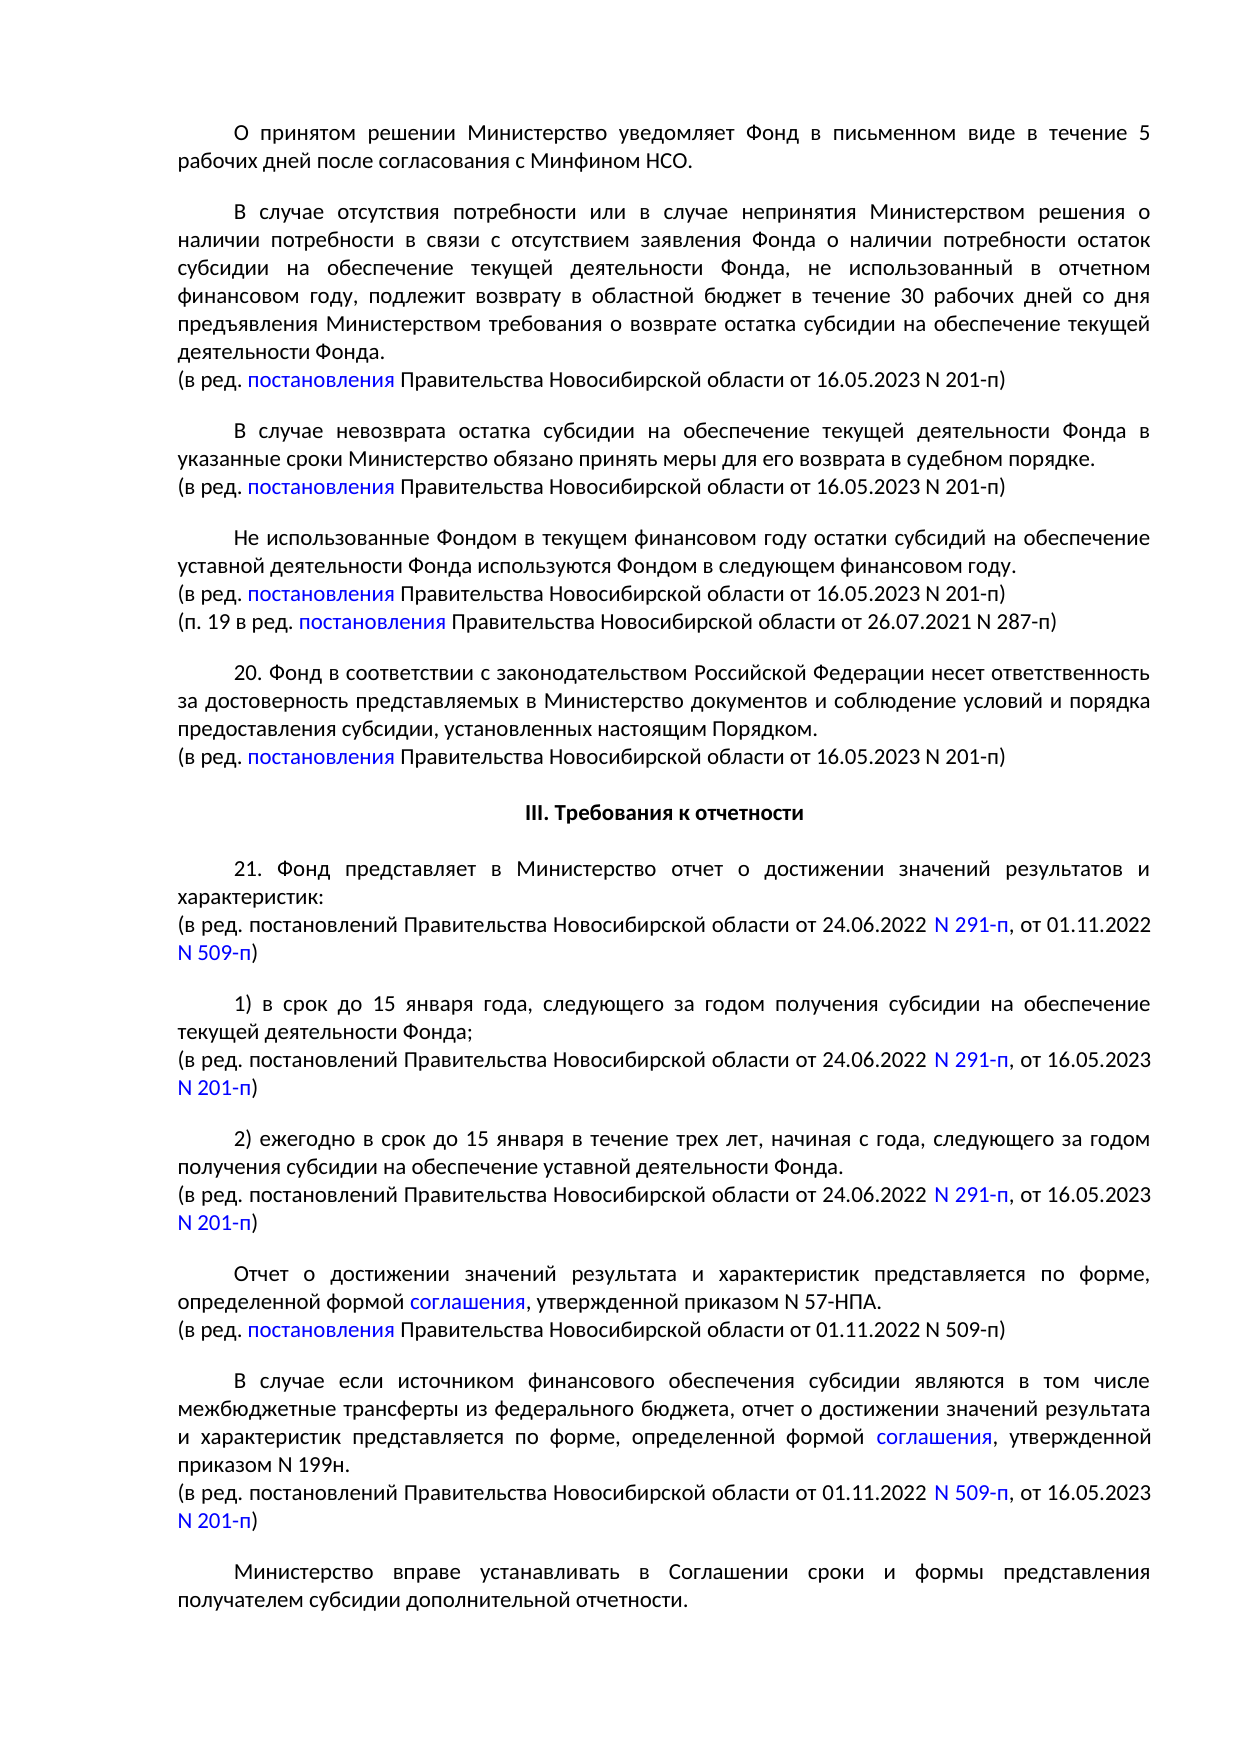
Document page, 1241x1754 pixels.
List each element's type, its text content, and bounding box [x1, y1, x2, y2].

text В случае если источником финансового обеспечения субсидии являются в том числе межбюджетные трансферты из федерального бюджета, отчет о достижении значений результата и характеристик представляется по форме, определенной формой соглашения, утвержденной приказом N 199н. [177, 1366, 1152, 1478]
text (в ред. постановлений Правительства Новосибирской области от 24.06.2022 N 291-п, от 16.05.2023 N 201-п) [177, 1180, 1152, 1236]
text Министерство вправе устанавливать в Соглашении сроки и формы представления получателем субсидии дополнительной отчетности. [177, 1557, 1152, 1613]
text (в ред. постановлений Правительства Новосибирской области от 24.06.2022 N 291-п, от 01.11.2022 N 509-п) [177, 910, 1152, 966]
text (в ред. постановлений Правительства Новосибирской области от 01.11.2022 N 509-п, от 16.05.2023 N 201-п) [177, 1478, 1152, 1534]
title III. Требования к отчетности [177, 798, 1152, 826]
text (в ред. постановлений Правительства Новосибирской области от 24.06.2022 N 291-п, от 16.05.2023 N 201-п) [177, 1045, 1152, 1101]
text 21. Фонд представляет в Министерство отчет о достижении значений результатов и характеристик: [177, 854, 1152, 910]
text (в ред. постановления Правительства Новосибирской области от 16.05.2023 N 201-п) [177, 579, 1152, 607]
text Отчет о достижении значений результата и характеристик представляется по форме, определенной формой соглашения, утвержденной приказом N 57-НПА. [177, 1259, 1152, 1315]
text 20. Фонд в соответствии с законодательством Российской Федерации несет ответственность за достоверность представляемых в Министерство документов и соблюдение условий и порядка предоставления субсидии, установленных настоящим Порядком. [177, 658, 1152, 742]
text 2) ежегодно в срок до 15 января в течение трех лет, начиная с года, следующего за годом получения субсидии на обеспечение уставной деятельности Фонда. [177, 1124, 1152, 1180]
text (п. 19 в ред. постановления Правительства Новосибирской области от 26.07.2021 N 287-п) [177, 607, 1152, 635]
text Не использованные Фондом в текущем финансовом году остатки субсидий на обеспечение уставной деятельности Фонда используются Фондом в следующем финансовом году. [177, 523, 1152, 579]
text (в ред. постановления Правительства Новосибирской области от 16.05.2023 N 201-п) [177, 472, 1152, 500]
text (в ред. постановления Правительства Новосибирской области от 16.05.2023 N 201-п) [177, 365, 1152, 393]
text О принятом решении Министерство уведомляет Фонд в письменном виде в течение 5 рабочих дней после согласования с Минфином НСО. [177, 118, 1152, 174]
text В случае отсутствия потребности или в случае непринятия Министерством решения о наличии потребности в связи с отсутствием заявления Фонда о наличии потребности остаток субсидии на обеспечение текущей деятельности Фонда, не использованный в отчетном финансовом году, подлежит возврату в областной бюджет в течение 30 рабочих дней со дня предъявления Министерством требования о возврате остатка субсидии на обеспечение текущей деятельности Фонда. [177, 197, 1152, 365]
text (в ред. постановления Правительства Новосибирской области от 16.05.2023 N 201-п) [177, 742, 1152, 770]
text В случае невозврата остатка субсидии на обеспечение текущей деятельности Фонда в указанные сроки Министерство обязано принять меры для его возврата в судебном порядке. [177, 416, 1152, 472]
text (в ред. постановления Правительства Новосибирской области от 01.11.2022 N 509-п) [177, 1315, 1152, 1343]
text 1) в срок до 15 января года, следующего за годом получения субсидии на обеспечение текущей деятельности Фонда; [177, 989, 1152, 1045]
